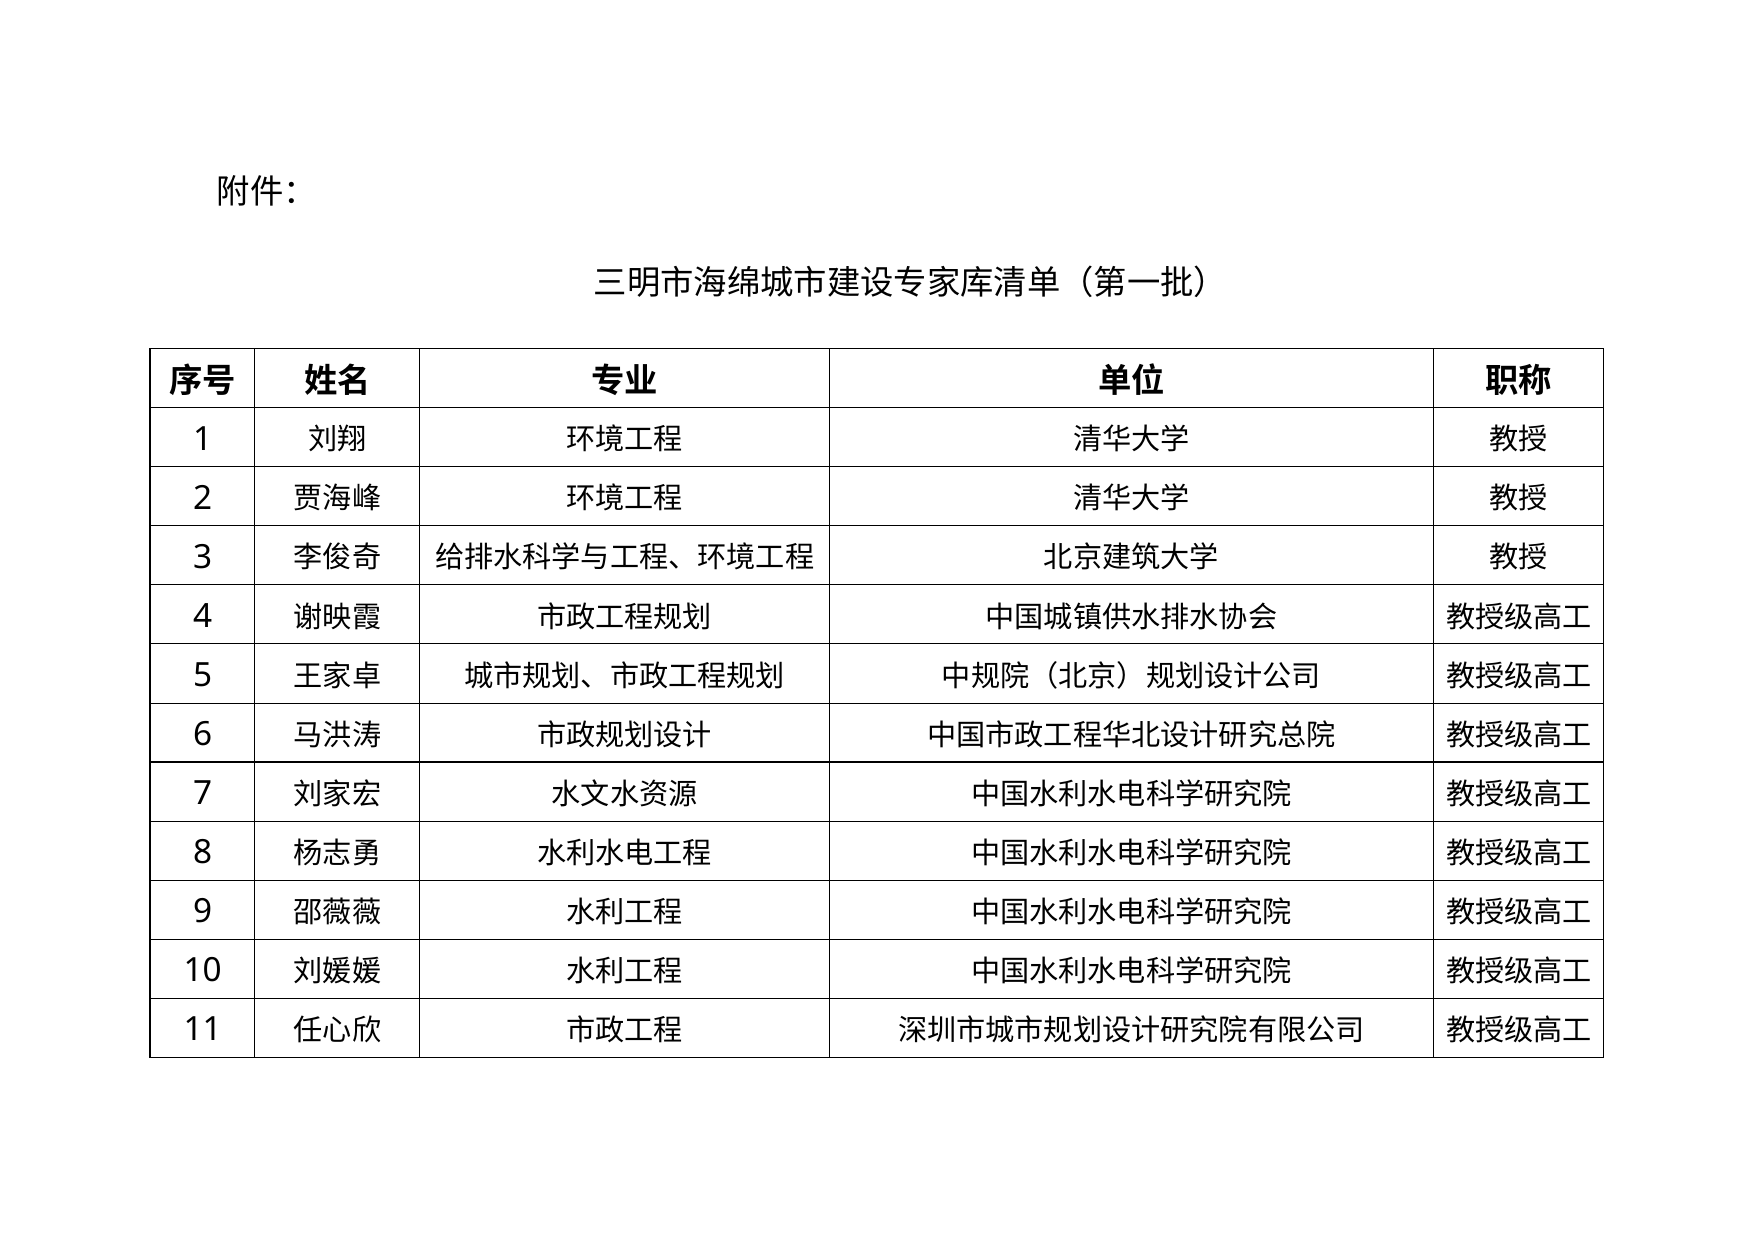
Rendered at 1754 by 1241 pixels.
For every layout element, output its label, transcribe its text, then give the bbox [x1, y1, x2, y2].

table_cell 环境工程 [420, 408, 829, 466]
table_cell 清华大学 [830, 467, 1433, 525]
table_cell 李俊奇 [255, 526, 419, 584]
table_cell 9 [151, 881, 254, 939]
table_cell 4 [151, 585, 254, 643]
table_cell 刘翔 [255, 408, 419, 466]
table_cell 中国市政工程华北设计研究总院 [830, 704, 1433, 761]
table_cell 水利工程 [420, 881, 829, 939]
table_cell 中国水利水电科学研究院 [830, 881, 1433, 939]
table_cell 水利水电工程 [420, 822, 829, 879]
table_cell 中国城镇供水排水协会 [830, 585, 1433, 643]
table_cell 7 [151, 763, 254, 821]
table_cell 城市规划、市政工程规划 [420, 644, 829, 702]
table_header 单位 [830, 349, 1433, 407]
table_cell 教授 [1434, 526, 1603, 584]
table_cell 3 [151, 526, 254, 584]
table_cell 水利工程 [420, 940, 829, 998]
table_cell 杨志勇 [255, 822, 419, 879]
table_cell 马洪涛 [255, 704, 419, 761]
table_cell 11 [151, 999, 254, 1057]
table_cell 教授级高工 [1434, 763, 1603, 821]
table_cell 2 [151, 467, 254, 525]
table_cell 10 [151, 940, 254, 998]
table_cell 清华大学 [830, 408, 1433, 466]
table_header 专业 [420, 349, 829, 407]
table_cell 水文水资源 [420, 763, 829, 821]
table_cell 市政规划设计 [420, 704, 829, 761]
table_cell 教授级高工 [1434, 999, 1603, 1057]
table_header 序号 [151, 349, 254, 407]
table_cell 深圳市城市规划设计研究院有限公司 [830, 999, 1433, 1057]
table_cell 中国水利水电科学研究院 [830, 822, 1433, 879]
table_cell 中国水利水电科学研究院 [830, 763, 1433, 821]
table_cell 教授级高工 [1434, 940, 1603, 998]
table_cell 中规院（北京）规划设计公司 [830, 644, 1433, 702]
table_cell 教授级高工 [1434, 881, 1603, 939]
table_cell 8 [151, 822, 254, 879]
table_cell 给排水科学与工程、环境工程 [420, 526, 829, 584]
table_cell 刘家宏 [255, 763, 419, 821]
text 附件： [150, 144, 1604, 235]
table_cell 6 [151, 704, 254, 761]
table_cell 贾海峰 [255, 467, 419, 525]
table_cell 北京建筑大学 [830, 526, 1433, 584]
table_cell 市政工程 [420, 999, 829, 1057]
table_cell 教授级高工 [1434, 644, 1603, 702]
table_cell 中国水利水电科学研究院 [830, 940, 1433, 998]
table_cell 刘媛媛 [255, 940, 419, 998]
table_cell 邵薇薇 [255, 881, 419, 939]
table_cell 教授级高工 [1434, 704, 1603, 761]
table_cell 任心欣 [255, 999, 419, 1057]
table_cell 谢映霞 [255, 585, 419, 643]
table_cell 教授级高工 [1434, 585, 1603, 643]
table_cell 市政工程规划 [420, 585, 829, 643]
table_cell 5 [151, 644, 254, 702]
table_cell 教授 [1434, 408, 1603, 466]
table_header 职称 [1434, 349, 1603, 407]
table_cell 环境工程 [420, 467, 829, 525]
table_cell 王家卓 [255, 644, 419, 702]
table_header 姓名 [255, 349, 419, 407]
table_cell 1 [151, 408, 254, 466]
text 三明市海绵城市建设专家库清单（第一批） [150, 235, 1604, 325]
table_cell 教授级高工 [1434, 822, 1603, 879]
table_cell 教授 [1434, 467, 1603, 525]
